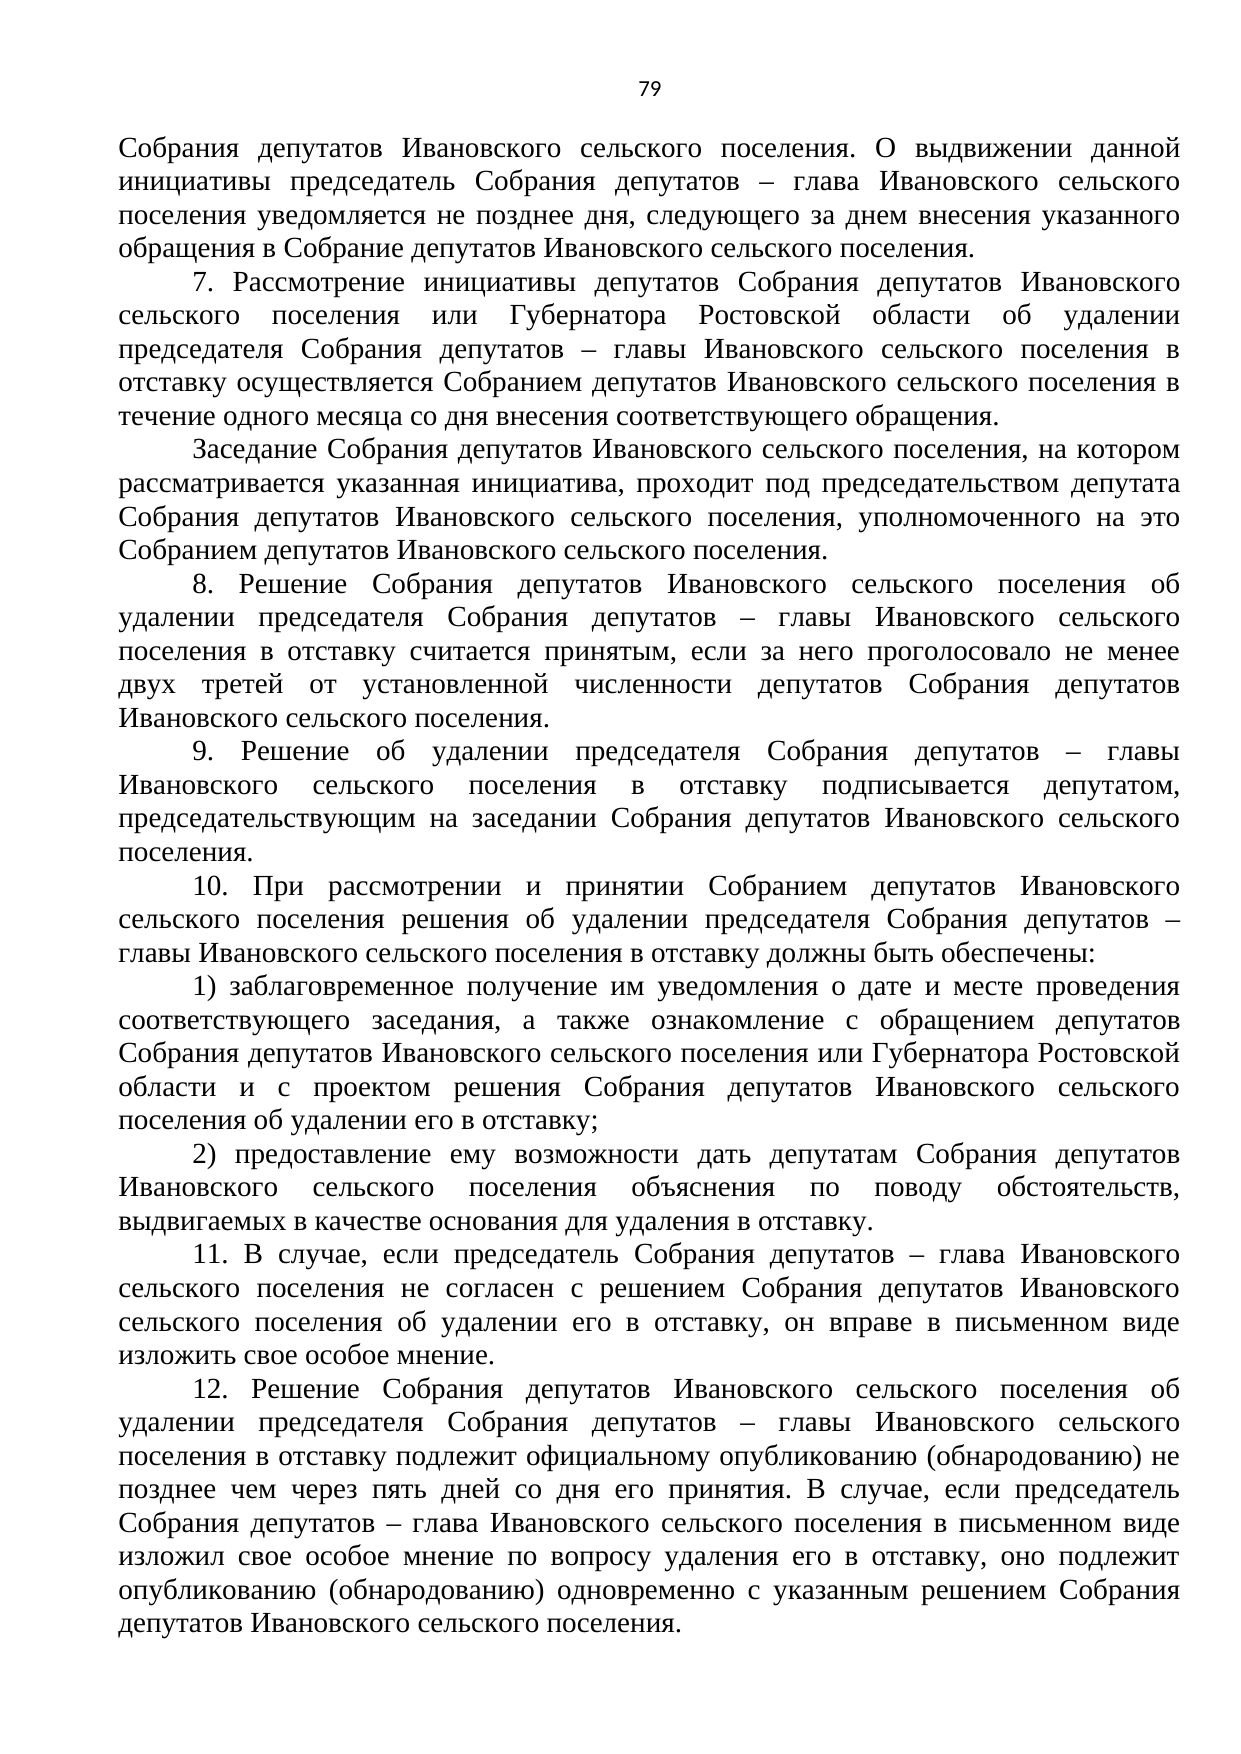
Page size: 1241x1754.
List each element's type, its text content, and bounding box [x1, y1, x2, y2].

text 11. В случае, если председатель Собрания депутатов – глава Ивановского сельского поселения не согласен с решением Собрания депутатов Ивановского сельского поселения об удалении его в отставку, он вправе в письменном виде изложить свое особое мнение. [118, 1237, 1181, 1371]
text 10. При рассмотрении и принятии Собранием депутатов Ивановского сельского поселения решения об удалении председателя Собрания депутатов – главы Ивановского сельского поселения в отставку должны быть обеспечены: [118, 868, 1181, 968]
text Заседание Собрания депутатов Ивановского сельского поселения, на котором рассматривается указанная инициатива, проходит под председательством депутата Собрания депутатов Ивановского сельского поселения, уполномоченного на это Собранием депутатов Ивановского сельского поселения. [118, 432, 1181, 566]
text 8. Решение Собрания депутатов Ивановского сельского поселения об удалении председателя Собрания депутатов – главы Ивановского сельского поселения в отставку считается принятым, если за него проголосовало не менее двух третей от установленной численности депутатов Собрания депутатов Ивановского сельского поселения. [118, 566, 1181, 733]
text 2) предоставление ему возможности дать депутатам Собрания депутатов Ивановского сельского поселения объяснения по поводу обстоятельств, выдвигаемых в качестве основания для удаления в отставку. [118, 1136, 1181, 1237]
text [118, 130, 1181, 264]
text 9. Решение об удалении председателя Собрания депутатов – главы Ивановского сельского поселения в отставку подписывается депутатом, председательствующим на заседании Собрания депутатов Ивановского сельского поселения. [118, 733, 1181, 868]
text 7. Рассмотрение инициативы депутатов Собрания депутатов Ивановского сельского поселения или Губернатора Ростовской области об удалении председателя Собрания депутатов – главы Ивановского сельского поселения в отставку осуществляется Собранием депутатов Ивановского сельского поселения в течение одного месяца со дня внесения соответствующего обращения. [118, 264, 1181, 432]
text 12. Решение Собрания депутатов Ивановского сельского поселения об удалении председателя Собрания депутатов – главы Ивановского сельского поселения в отставку подлежит официальному опубликованию (обнародованию) не позднее чем через пять дней со дня его принятия. В случае, если председатель Собрания депутатов – глава Ивановского сельского поселения в письменном виде изложил свое особое мнение по вопросу удаления его в отставку, оно подлежит опубликованию (обнародованию) одновременно с указанным решением Собрания депутатов Ивановского сельского поселения. [118, 1371, 1181, 1639]
text 1) заблаговременное получение им уведомления о дате и месте проведения соответствующего заседания, а также ознакомление с обращением депутатов Собрания депутатов Ивановского сельского поселения или Губернатора Ростовской области и с проектом решения Собрания депутатов Ивановского сельского поселения об удалении его в отставку; [118, 968, 1181, 1136]
